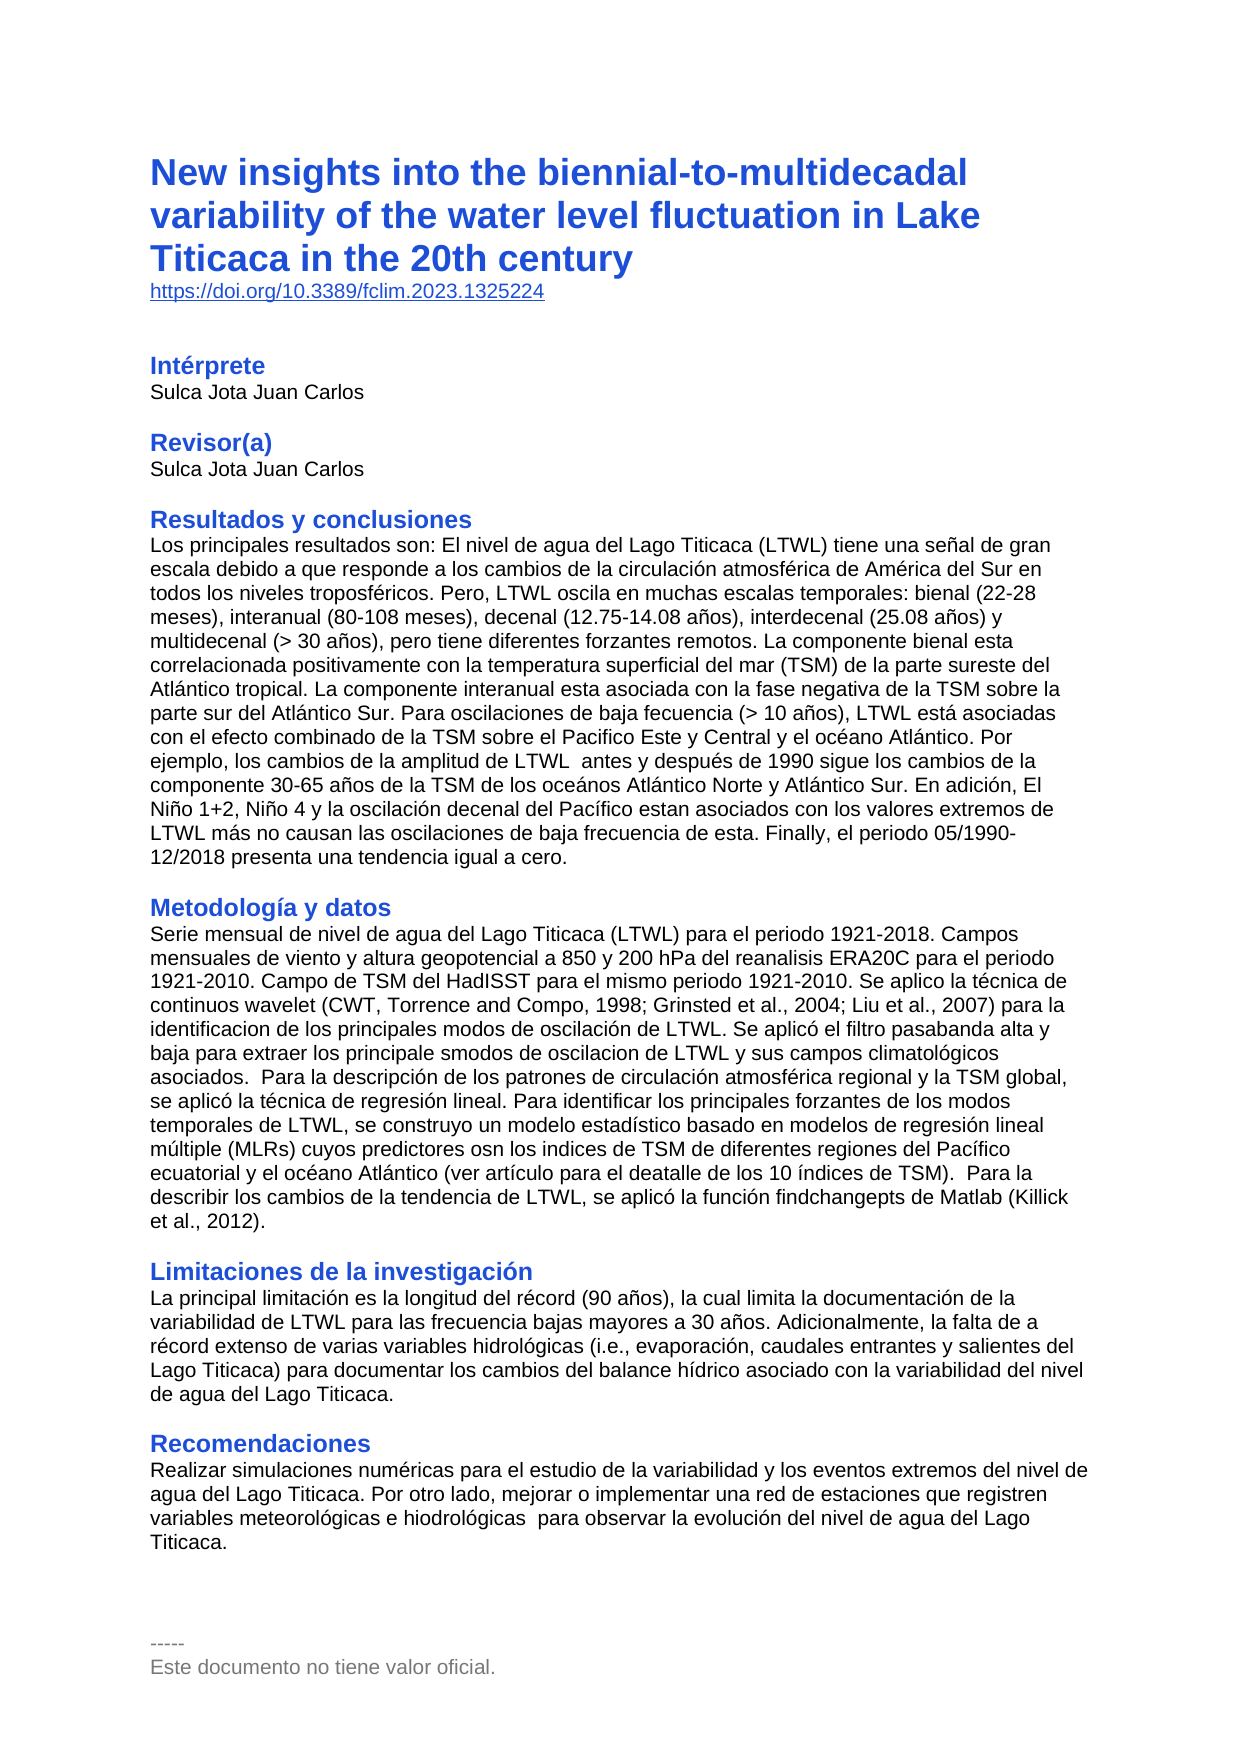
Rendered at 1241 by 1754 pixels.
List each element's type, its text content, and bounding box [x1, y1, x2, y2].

text Resultados y conclusiones [150, 504, 1090, 533]
text New insights into the biennial-to-multidecadal variability of the water level fluctuation in Lake Titicaca in the 20th century [150, 150, 1090, 279]
text La principal limitación es la longitud del récord (90 años), la cual limita la documentación de la variabilidad de LTWL para las frecuencia bajas mayores a 30 años. Adicionalmente, la falta de a récord extenso de varias variables hidrológicas (i.e., evaporación, caudales entrantes y salientes del Lago Titicaca) para documentar los cambios del balance hídrico asociado con la variabilidad del nivel de agua del Lago Titicaca. [150, 1286, 1090, 1405]
text Limitaciones de la investigación [150, 1257, 1090, 1286]
text Sulca Jota Juan Carlos [150, 380, 1090, 404]
text Realizar simulaciones numéricas para el estudio de la variabilidad y los eventos extremos del nivel de agua del Lago Titicaca. Por otro lado, mejorar o implementar una red de estaciones que registren variables meteorológicas e hiodrológicas para observar la evolución del nivel de agua del Lago Titicaca. [150, 1458, 1090, 1554]
text Los principales resultados son: El nivel de agua del Lago Titicaca (LTWL) tiene una señal de gran escala debido a que responde a los cambios de la circulación atmosférica de América del Sur en todos los niveles troposféricos. Pero, LTWL oscila en muchas escalas temporales: bienal (22-28 meses), interanual (80-108 meses), decenal (12.75-14.08 años), interdecenal (25.08 años) y multidecenal (> 30 años), pero tiene diferentes forzantes remotos. La componente bienal esta correlacionada positivamente con la temperatura superficial del mar (TSM) de la parte sureste del Atlántico tropical. La componente interanual esta asociada con la fase negativa de la TSM sobre la parte sur del Atlántico Sur. Para oscilaciones de baja fecuencia (> 10 años), LTWL está asociadas con el efecto combinado de la TSM sobre el Pacifico Este y Central y el océano Atlántico. Por ejemplo, los cambios de la amplitud de LTWL antes y después de 1990 sigue los cambios de la componente 30-65 años de la TSM de los oceános Atlántico Norte y Atlántico Sur. En adición, El Niño 1+2, Niño 4 y la oscilación decenal del Pacífico estan asociados con los valores extremos de LTWL más no causan las oscilaciones de baja frecuencia de esta. Finally, el periodo 05/1990- 12/2018 presenta una tendencia igual a cero. [150, 533, 1090, 869]
text Intérprete [150, 351, 1090, 380]
text https://doi.org/10.3389/fclim.2023.1325224 [150, 279, 1090, 303]
text Recomendaciones [150, 1429, 1090, 1458]
text Serie mensual de nivel de agua del Lago Titicaca (LTWL) para el periodo 1921-2018. Campos mensuales de viento y altura geopotencial a 850 y 200 hPa del reanalisis ERA20C para el periodo 1921-2010. Campo de TSM del HadISST para el mismo periodo 1921-2010. Se aplico la técnica de continuos wavelet (CWT, Torrence and Compo, 1998; Grinsted et al., 2004; Liu et al., 2007) para la identificacion de los principales modos de oscilación de LTWL. Se aplicó el filtro pasabanda alta y baja para extraer los principale smodos de oscilacion de LTWL y sus campos climatológicos asociados. Para la descripción de los patrones de circulación atmosférica regional y la TSM global, se aplicó la técnica de regresión lineal. Para identificar los principales forzantes de los modos temporales de LTWL, se construyo un modelo estadístico basado en modelos de regresión lineal múltiple (MLRs) cuyos predictores osn los indices de TSM de diferentes regiones del Pacífico ecuatorial y el océano Atlántico (ver artículo para el deatalle de los 10 índices de TSM). Para la describir los cambios de la tendencia de LTWL, se aplicó la función findchangepts de Matlab (Killick et al., 2012). [150, 921, 1090, 1233]
text Revisor(a) [150, 428, 1090, 457]
text Metodología y datos [150, 893, 1090, 921]
text Sulca Jota Juan Carlos [150, 457, 1090, 481]
